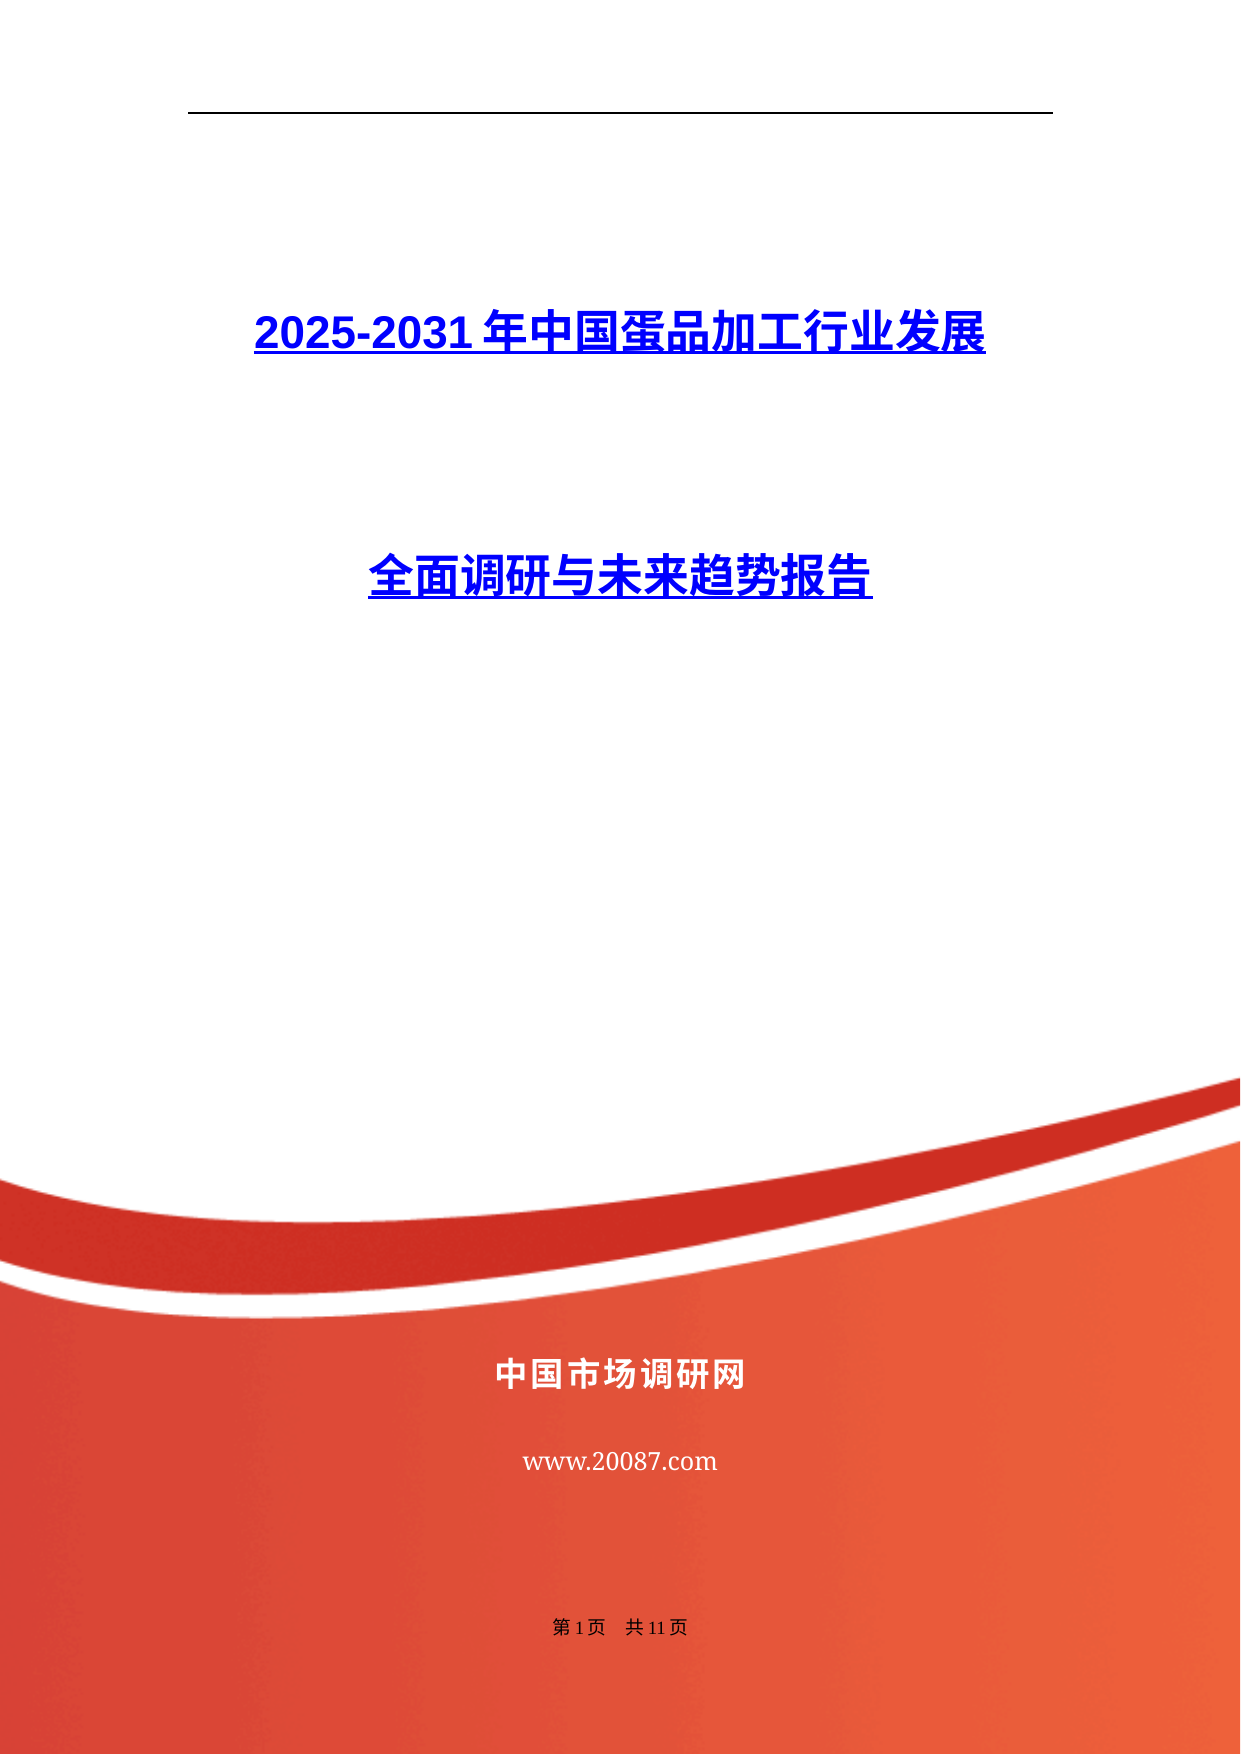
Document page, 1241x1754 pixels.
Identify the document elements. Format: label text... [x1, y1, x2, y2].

subtitle 中国市场调研网 [187, 1339, 1053, 1404]
table_header 2025-2031年中国蛋品加工行业发展全面调研与未来趋势报告 [188, 207, 1053, 773]
text www.20087.com [187, 1428, 1053, 1493]
picture [0, 1006, 1241, 1754]
